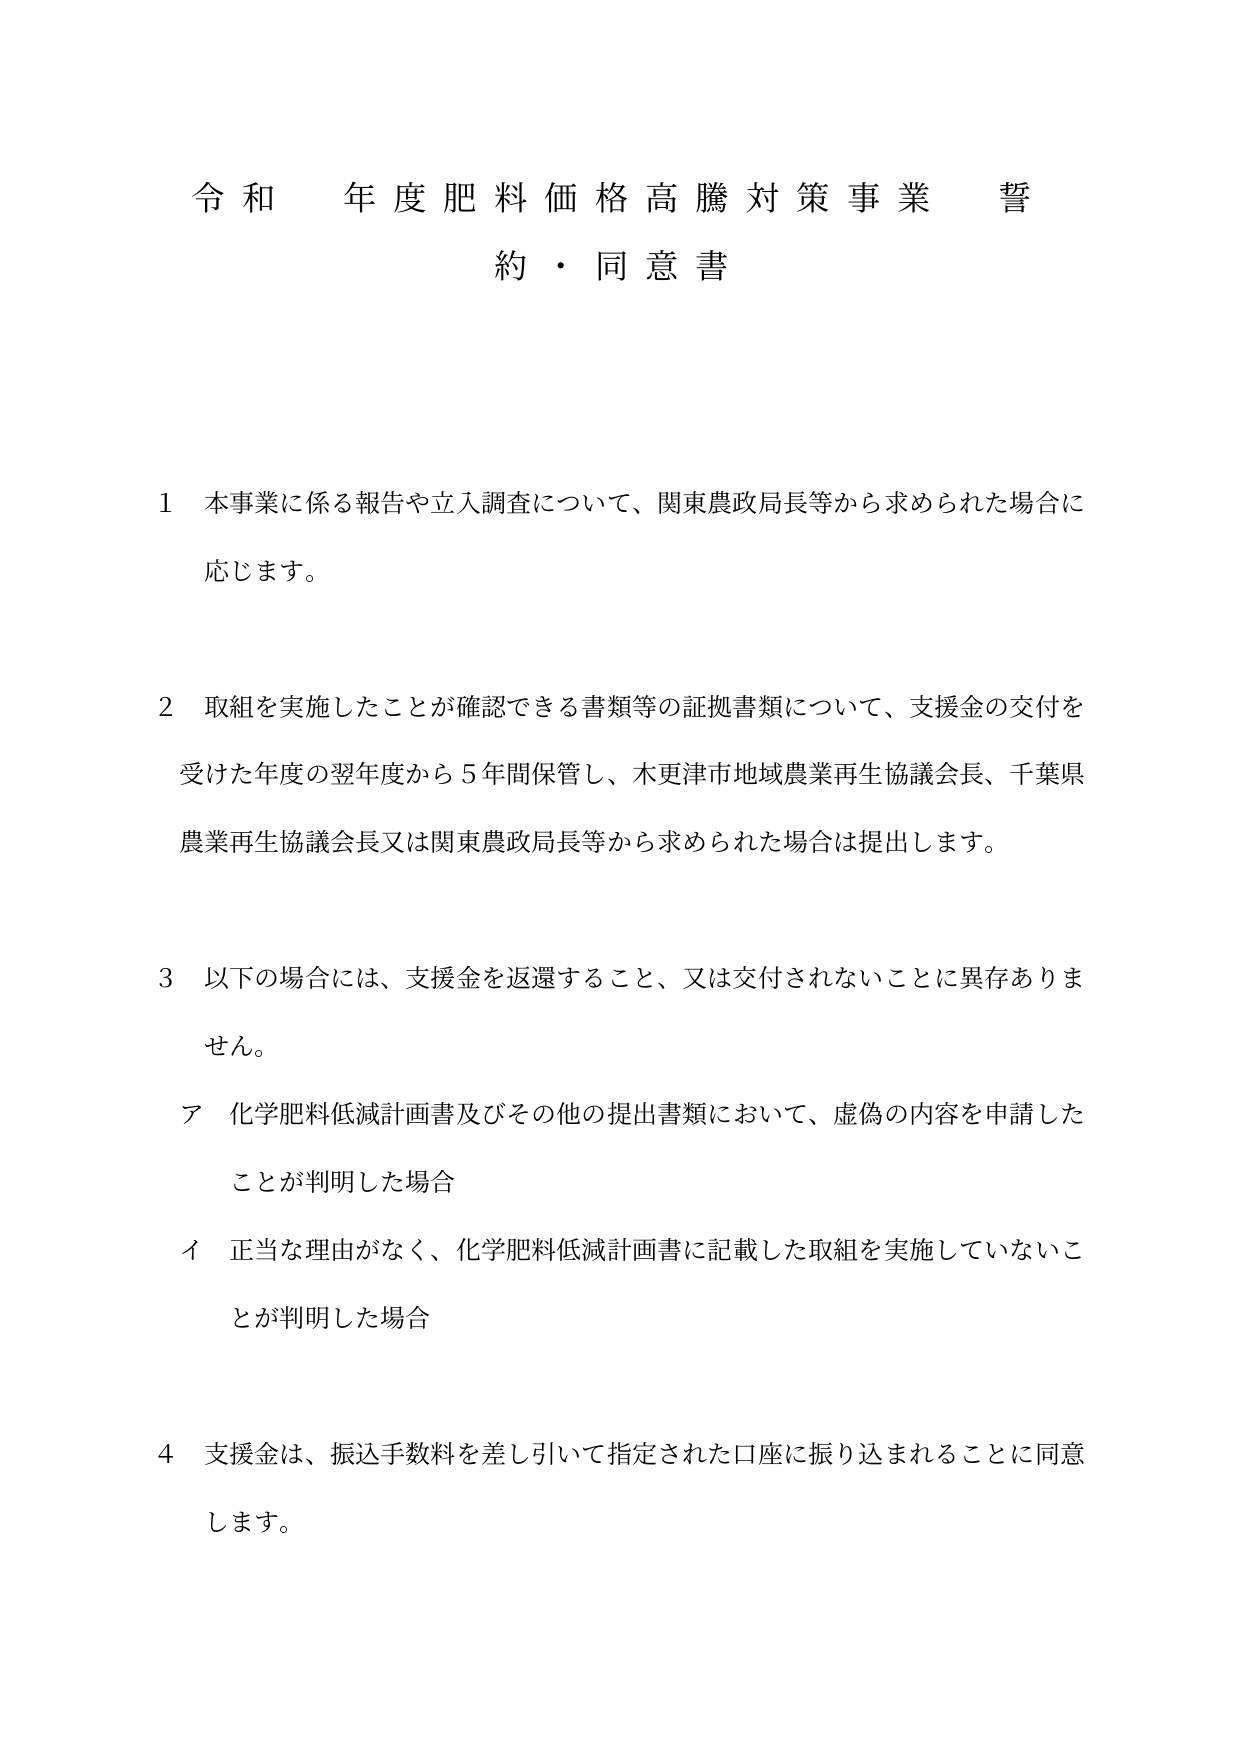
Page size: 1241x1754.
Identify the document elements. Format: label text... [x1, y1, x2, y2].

text イ 正当な理由がなく、化学肥料低減計画書に記載した取組を実施していないことが判明した場合 [178, 1215, 1086, 1351]
text ２ 取組を実施したことが確認できる書類等の証拠書類について、支援金の交付を受けた年度の翌年度から５年間保管し、木更津市地域農業再生協議会長、千葉県農業再生協議会長又は関東農政局長等から求められた場合は提出します。 [154, 671, 1086, 875]
text ア 化学肥料低減計画書及びその他の提出書類において、虚偽の内容を申請したことが判明した場合 [178, 1079, 1086, 1215]
text １ 本事業に係る報告や立入調査について、関東農政局長等から求められた場合に応じます。 [154, 468, 1086, 603]
text 令和 年度肥料価格高騰対策事業 誓約・同意書 [154, 162, 1086, 298]
text ３ 以下の場合には、支援金を返還すること、又は交付されないことに異存ありません。 [154, 943, 1086, 1079]
text ４ 支援金は、振込手数料を差し引いて指定された口座に振り込まれることに同意します。 [154, 1418, 1086, 1554]
